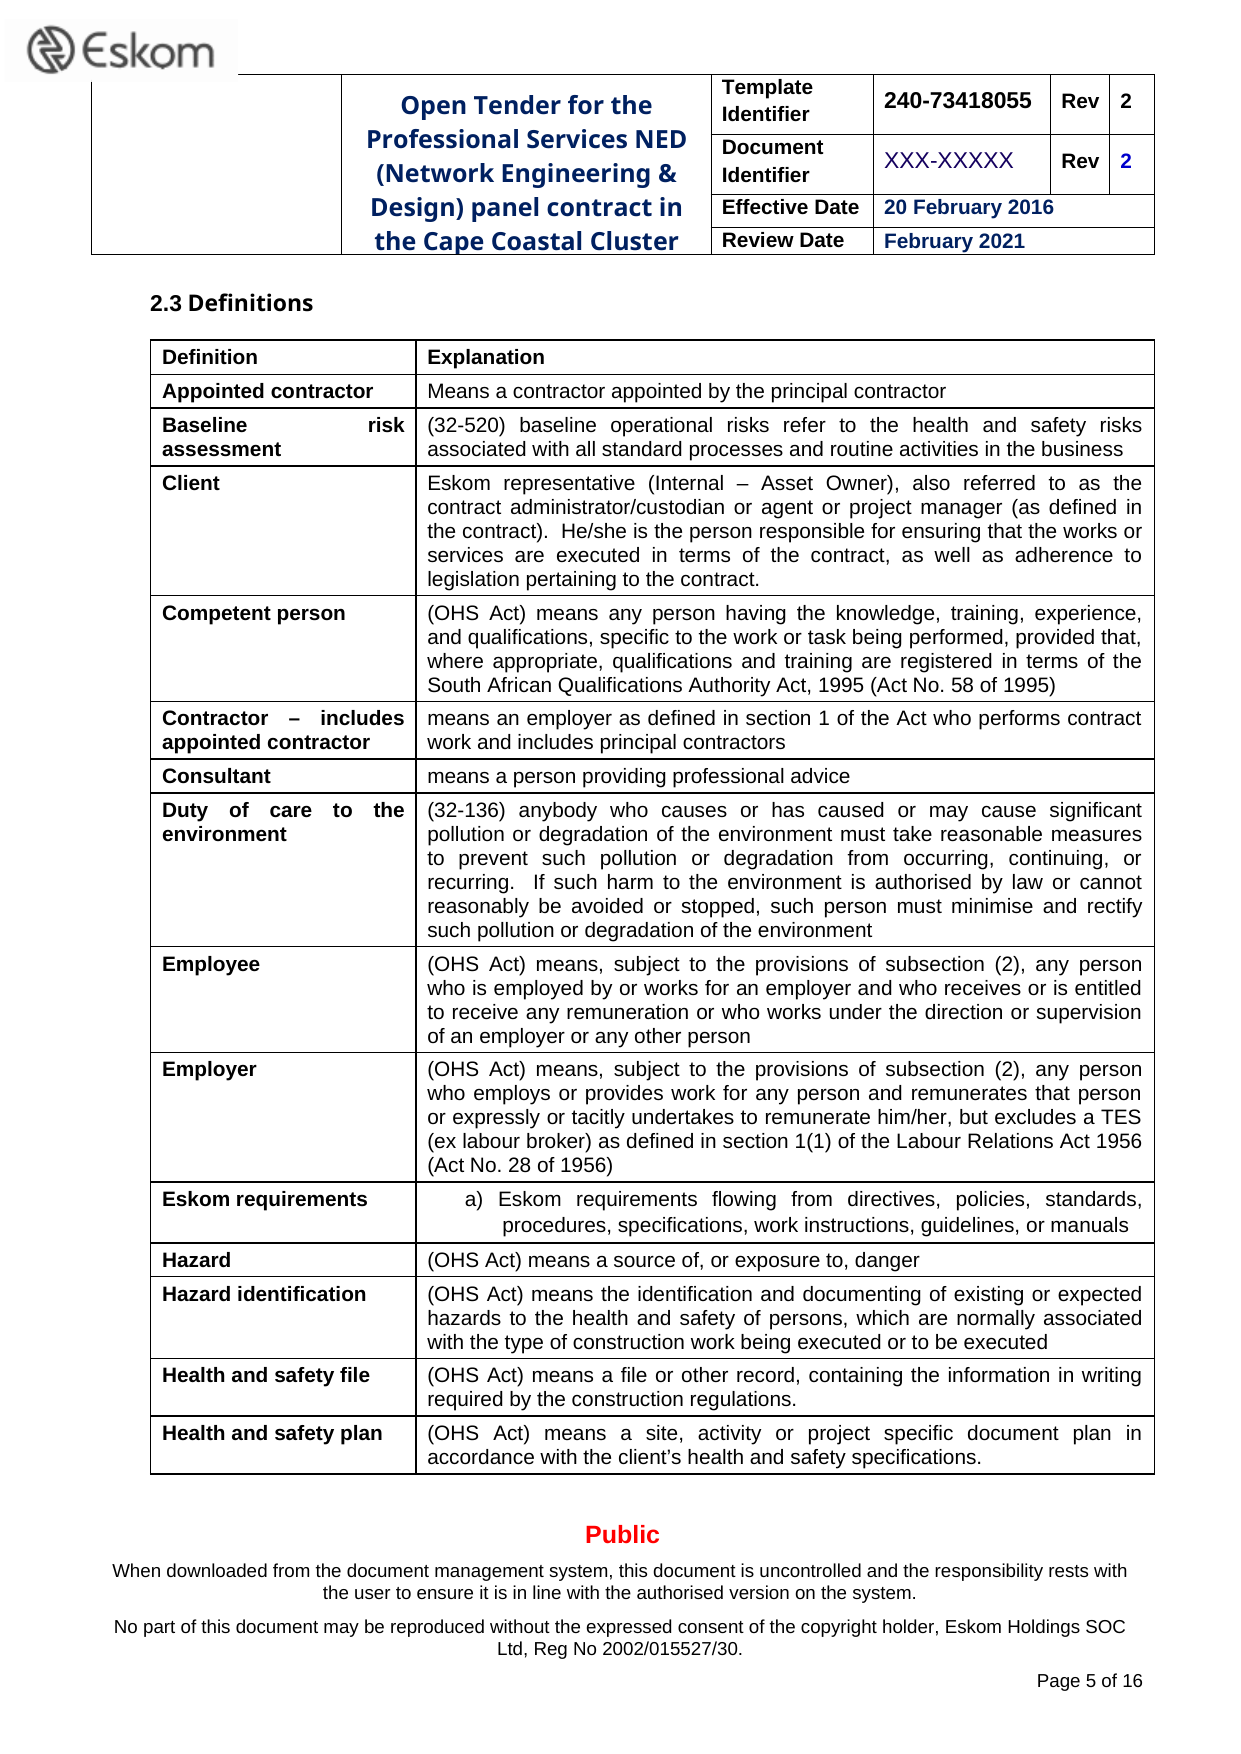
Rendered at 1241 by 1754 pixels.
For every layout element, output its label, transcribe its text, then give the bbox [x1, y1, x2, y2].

table_cell (OHS Act) means any person having the knowledge, training, experience, and qualifications, specific to the work or task being performed, provided that, where appropriate, qualifications and training are registered in terms of the South African Qualifications Authority Act, 1995 (Act No. 58 of 1995) [417, 596, 1154, 701]
table_cell means a person providing professional advice [417, 760, 1154, 792]
table_header Definition [151, 341, 415, 373]
table_cell (32-520) baseline operational risks refer to the health and safety risks associated with all standard processes and routine activities in the business [417, 409, 1154, 465]
table_cell Competent person [151, 596, 415, 701]
table_cell Means a contractor appointed by the principal contractor [417, 375, 1154, 407]
table_cell (OHS Act) means, subject to the provisions of subsection (2), any person who is employed by or works for an employer and who receives or is entitled to receive any remuneration or who works under the direction or supervision of an employer or any other person [417, 947, 1154, 1052]
table_cell Hazard [151, 1244, 415, 1276]
table_cell (OHS Act) means a file or other record, containing the information in writing required by the construction regulations. [417, 1359, 1154, 1415]
table_cell Eskom requirements flowing from directives, policies, standards, procedures, specifications, work instructions, guidelines, or manuals [417, 1183, 1154, 1242]
table_cell Hazard identification [151, 1277, 415, 1358]
table_cell Health and safety file [151, 1359, 415, 1415]
table_cell (OHS Act) means a source of, or exposure to, danger [417, 1244, 1154, 1276]
table_cell Contractor – includes appointed contractor [151, 702, 415, 758]
table_cell (OHS Act) means the identification and documenting of existing or expected hazards to the health and safety of persons, which are normally associated with the type of construction work being executed or to be executed [417, 1277, 1154, 1358]
table_header Explanation [417, 341, 1154, 373]
table_cell (32-136) anybody who causes or has caused or may cause significant pollution or degradation of the environment must take reasonable measures to prevent such pollution or degradation from occurring, continuing, or recurring. If such harm to the environment is authorised by law or cannot reasonably be avoided or stopped, such person must minimise and rectify such pollution or degradation of the environment [417, 794, 1154, 946]
table_cell Appointed contractor [151, 375, 415, 407]
table_cell (OHS Act) means, subject to the provisions of subsection (2), any person who employs or provides work for any person and remunerates that person or expressly or tacitly undertakes to remunerate him/her, but excludes a TES (ex labour broker) as defined in section 1(1) of the Labour Relations Act 1956 (Act No. 28 of 1956) [417, 1053, 1154, 1181]
list Definitions [150, 287, 1090, 318]
table_cell Consultant [151, 760, 415, 792]
table_cell Baseline risk assessment [151, 409, 415, 465]
table_cell (OHS Act) means a site, activity or project specific document plan in accordance with the client’s health and safety specifications. [417, 1417, 1154, 1473]
table_cell Health and safety plan [151, 1417, 415, 1473]
table_cell means an employer as defined in section 1 of the Act who performs contract work and includes principal contractors [417, 702, 1154, 758]
table_cell Employee [151, 947, 415, 1052]
table_cell Client [151, 467, 415, 595]
table_cell Eskom representative (Internal – Asset Owner), also referred to as the contract administrator/custodian or agent or project manager (as defined in the contract). He/she is the person responsible for ensuring that the works or services are executed in terms of the contract, as well as adherence to legislation pertaining to the contract. [417, 467, 1154, 595]
table_cell Duty of care to the environment [151, 794, 415, 946]
table_cell Eskom requirements [151, 1183, 415, 1242]
table_cell Employer [151, 1053, 415, 1181]
